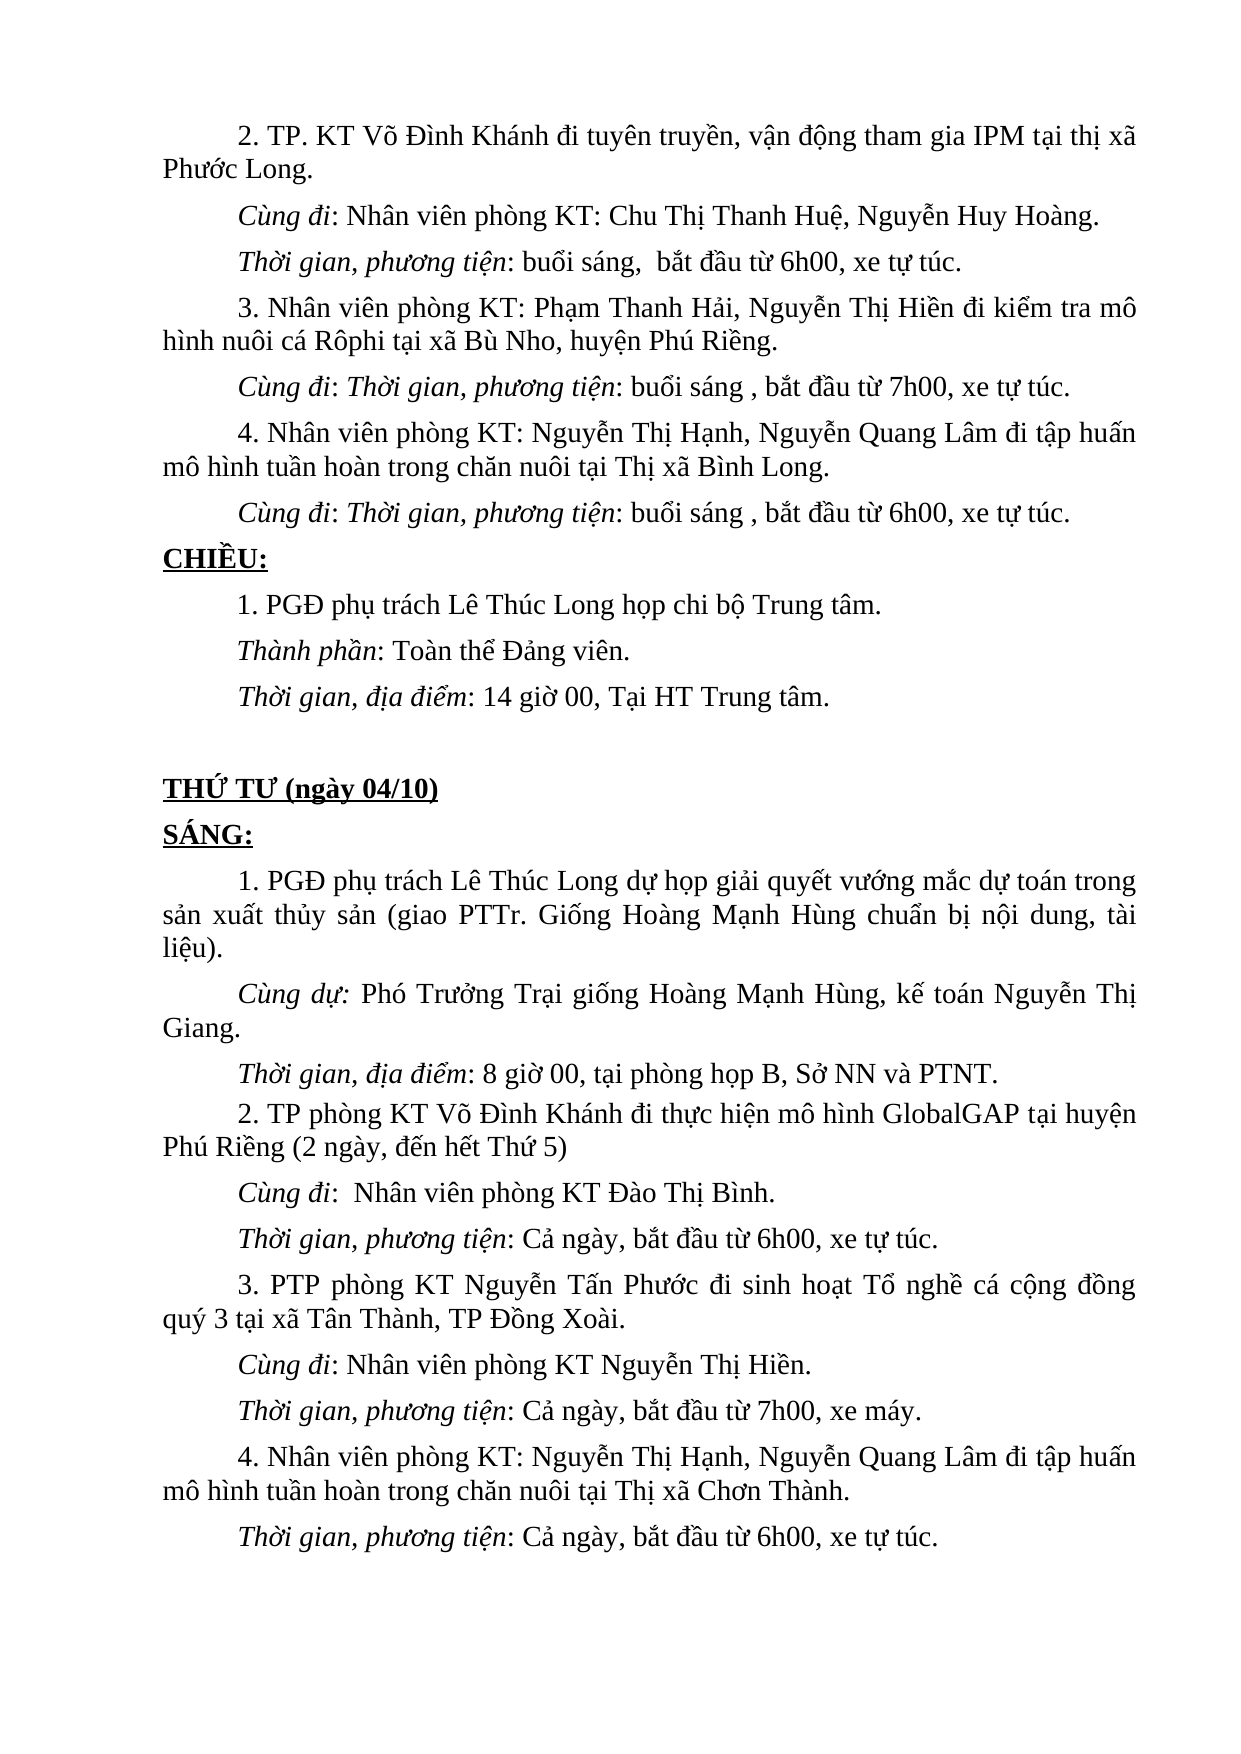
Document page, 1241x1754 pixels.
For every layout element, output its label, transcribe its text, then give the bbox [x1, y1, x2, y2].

text Cùng đi: Nhân viên phòng KT: Chu Thị Thanh Huệ, Nguyễn Huy Hoàng. [162, 198, 1137, 231]
text CHIỀU: [162, 541, 1137, 574]
text 4. Nhân viên phòng KT: Nguyễn Thị Hạnh, Nguyễn Quang Lâm đi tập huấn mô hình tuần hoàn trong chăn nuôi tại Thị xã Chơn Thành. [162, 1439, 1137, 1506]
text Cùng dự: Phó Trưởng Trại giống Hoàng Mạnh Hùng, kế toán Nguyễn Thị Giang. [162, 976, 1137, 1043]
text Cùng đi: Thời gian, phương tiện: buổi sáng , bắt đầu từ 7h00, xe tự túc. [162, 369, 1137, 403]
text SÁNG: [162, 817, 1137, 851]
text Thời gian, địa điểm: 14 giờ 00, Tại HT Trung tâm. [162, 679, 1137, 713]
text 3. PTP phòng KT Nguyễn Tấn Phước đi sinh hoạt Tổ nghề cá cộng đồng quý 3 tại xã Tân Thành, TP Đồng Xoài. [162, 1267, 1137, 1334]
text 2. TP phòng KT Võ Đình Khánh đi thực hiện mô hình GlobalGAP tại huyện Phú Riềng (2 ngày, đến hết Thứ 5) [162, 1096, 1137, 1163]
text Thời gian, phương tiện: Cả ngày, bắt đầu từ 7h00, xe máy. [162, 1393, 1137, 1427]
text 3. Nhân viên phòng KT: Phạm Thanh Hải, Nguyễn Thị Hiền đi kiểm tra mô hình nuôi cá Rôphi tại xã Bù Nho, huyện Phú Riềng. [162, 290, 1137, 357]
text 1. PGĐ phụ trách Lê Thúc Long họp chi bộ Trung tâm. [162, 587, 1137, 621]
text 4. Nhân viên phòng KT: Nguyễn Thị Hạnh, Nguyễn Quang Lâm đi tập huấn mô hình tuần hoàn trong chăn nuôi tại Thị xã Bình Long. [162, 415, 1137, 482]
text 1. PGĐ phụ trách Lê Thúc Long dự họp giải quyết vướng mắc dự toán trong sản xuất thủy sản (giao PTTr. Giống Hoàng Mạnh Hùng chuẩn bị nội dung, tài liệu). [162, 863, 1137, 964]
text Thành phần: Toàn thể Đảng viên. [236, 633, 1137, 667]
text Thời gian, phương tiện: buổi sáng, bắt đầu từ 6h00, xe tự túc. [162, 244, 1137, 277]
text 2. TP. KT Võ Đình Khánh đi tuyên truyền, vận động tham gia IPM tại thị xã Phước Long. [162, 118, 1137, 185]
text Thời gian, phương tiện: Cả ngày, bắt đầu từ 6h00, xe tự túc. [162, 1221, 1137, 1255]
text THỨ TƯ (ngày 04/10) [162, 771, 1137, 805]
text Cùng đi: Thời gian, phương tiện: buổi sáng , bắt đầu từ 6h00, xe tự túc. [162, 495, 1137, 528]
text Cùng đi: Nhân viên phòng KT Đào Thị Bình. [162, 1175, 1137, 1209]
text Thời gian, phương tiện: Cả ngày, bắt đầu từ 6h00, xe tự túc. [162, 1519, 1137, 1552]
text Thời gian, địa điểm: 8 giờ 00, tại phòng họp B, Sở NN và PTNT. [162, 1056, 1137, 1089]
text Cùng đi: Nhân viên phòng KT Nguyễn Thị Hiền. [162, 1347, 1137, 1381]
